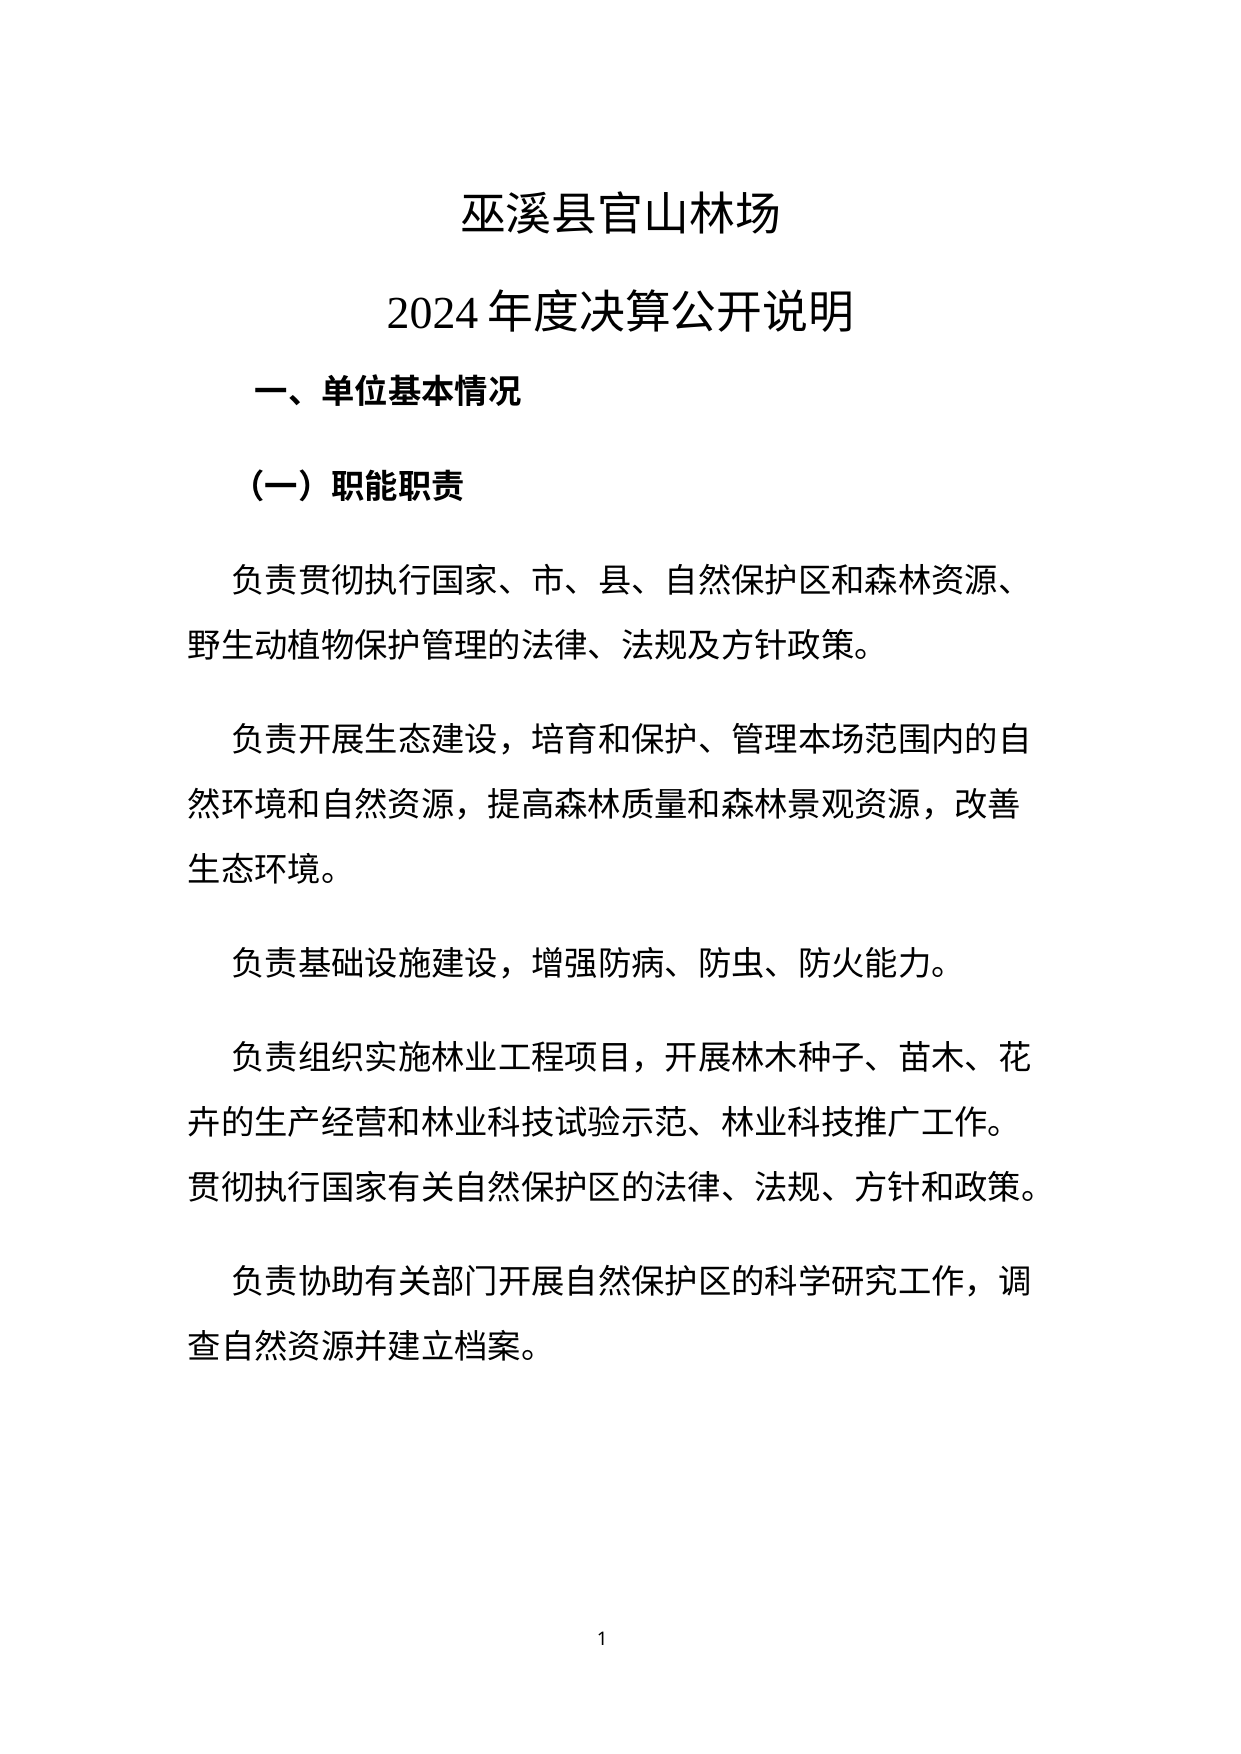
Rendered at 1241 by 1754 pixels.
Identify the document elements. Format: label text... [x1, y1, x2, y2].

text 巫溪县官山林场 [187, 162, 1053, 259]
text 负责协助有关部门开展自然保护区的科学研究工作，调查自然资源并建立档案。 [187, 1247, 1053, 1377]
text 负责开展生态建设，培育和保护、管理本场范围内的自然环境和自然资源，提高森林质量和森林景观资源，改善生态环境。 [187, 704, 1053, 899]
text 负责基础设施建设，增强防病、防虫、防火能力。 [187, 929, 1053, 994]
text （一）职能职责 [187, 451, 1053, 516]
text 负责组织实施林业工程项目，开展林木种子、苗木、花卉的生产经营和林业科技试验示范、林业科技推广工作。贯彻执行国家有关自然保护区的法律、法规、方针和政策。 [187, 1023, 1053, 1218]
text 负责贯彻执行国家、市、县、自然保护区和森林资源、野生动植物保护管理的法律、法规及方针政策。 [187, 545, 1053, 675]
text 2024年度决算公开说明 [187, 259, 1053, 357]
text 一、单位基本情况 [187, 357, 1053, 422]
